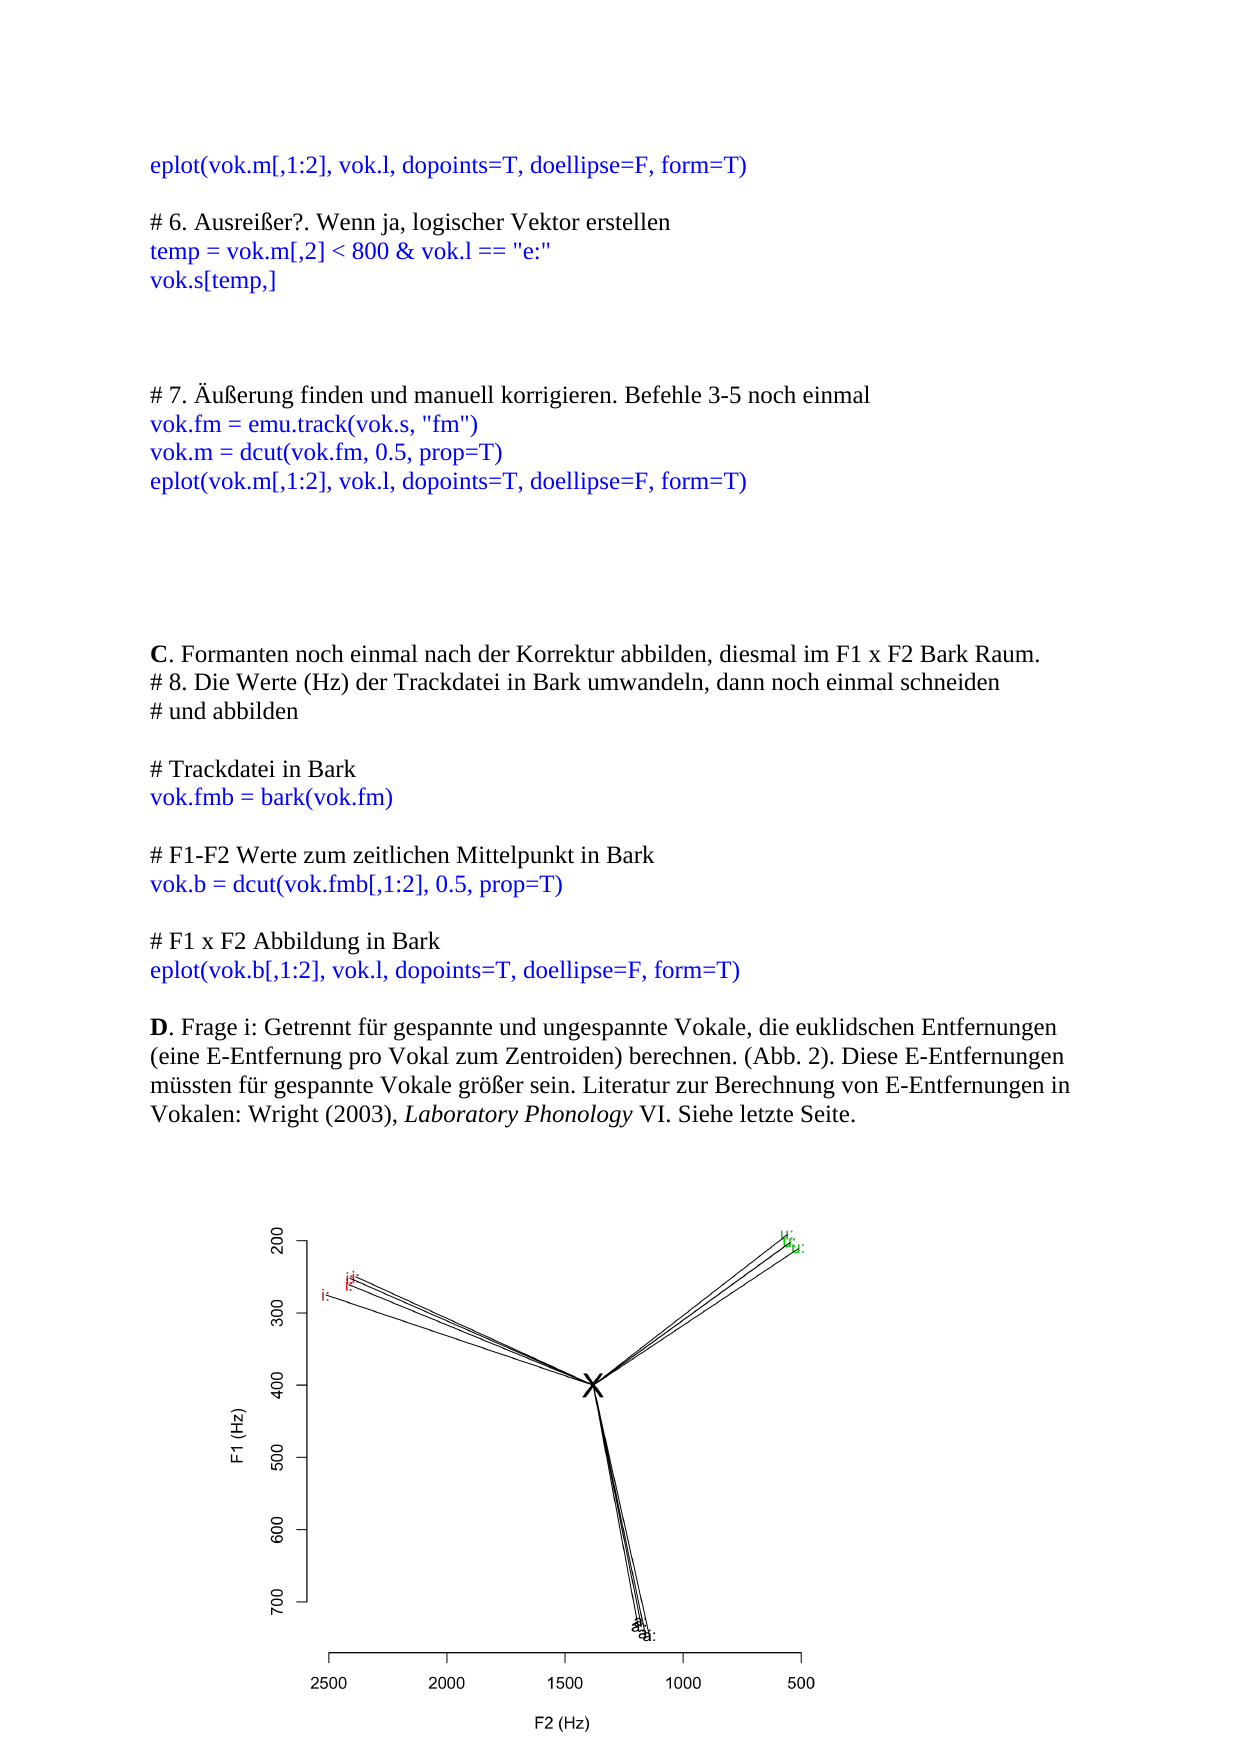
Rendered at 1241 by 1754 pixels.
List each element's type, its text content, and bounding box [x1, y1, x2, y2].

text vok.fm = emu.track(vok.s, "fm") [150, 409, 1092, 437]
text vok.s[temp,] [150, 265, 1092, 294]
text eplot(vok.m[,1:2], vok.l, dopoints=T, doellipse=F, form=T) [150, 150, 1092, 179]
text vok.b = dcut(vok.fmb[,1:2], 0.5, prop=T) [150, 869, 1092, 897]
text # Trackdatei in Bark [150, 754, 1092, 782]
text # 8. Die Werte (Hz) der Trackdatei in Bark umwandeln, dann noch einmal schneiden [150, 667, 1092, 696]
text C. Formanten noch einmal nach der Korrektur abbilden, diesmal im F1 x F2 Bark Raum. [150, 639, 1092, 667]
text # 6. Ausreißer?. Wenn ja, logischer Vektor erstellen [150, 207, 1092, 236]
text vok.m = dcut(vok.fm, 0.5, prop=T) [150, 437, 1092, 466]
text vok.fmb = bark(vok.fm) [150, 782, 1092, 811]
text eplot(vok.m[,1:2], vok.l, dopoints=T, doellipse=F, form=T) [150, 466, 1092, 495]
text # F1 x F2 Abbildung in Bark [150, 926, 1092, 955]
text # F1-F2 Werte zum zeitlichen Mittelpunkt in Bark [150, 840, 1092, 869]
picture [225, 1137, 859, 1754]
text eplot(vok.b[,1:2], vok.l, dopoints=T, doellipse=F, form=T) [150, 955, 1092, 984]
text # und abbilden [150, 696, 1092, 725]
text # 7. Äußerung finden und manuell korrigieren. Befehle 3-5 noch einmal [150, 380, 1092, 409]
text temp = vok.m[,2] < 800 & vok.l == "e:" [150, 236, 1092, 265]
text D. Frage i: Getrennt für gespannte und ungespannte Vokale, die euklidschen Entfernungen (eine E-Entfernung pro Vokal zum Zentroiden) berechnen. (Abb. 2). Diese E-Entfernungen müssten für gespannte Vokale größer sein. Literatur zur Berechnung von E-Entfernungen in Vokalen: Wright (2003), Laboratory Phonology VI. Siehe letzte Seite. [150, 1012, 1092, 1127]
